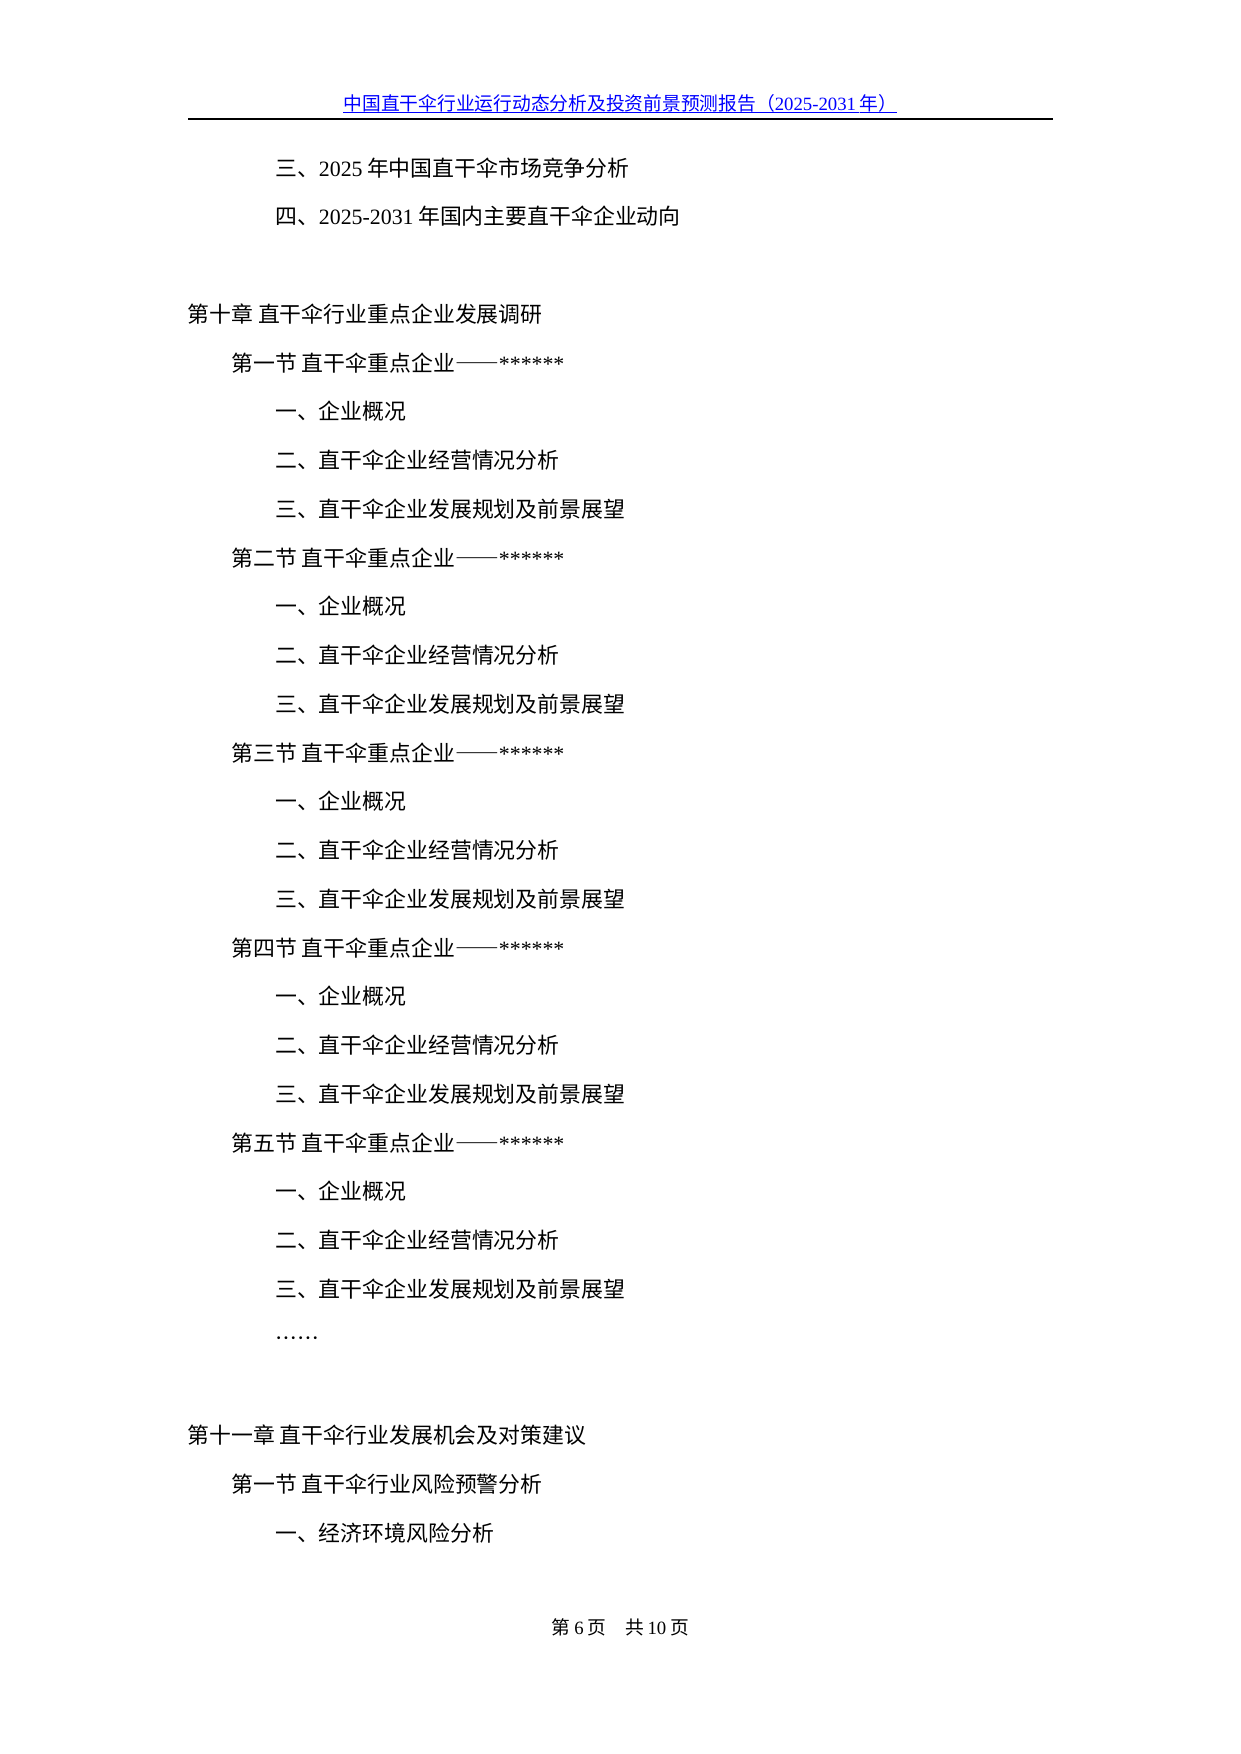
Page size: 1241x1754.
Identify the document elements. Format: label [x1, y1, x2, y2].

text [187, 150, 1053, 1548]
